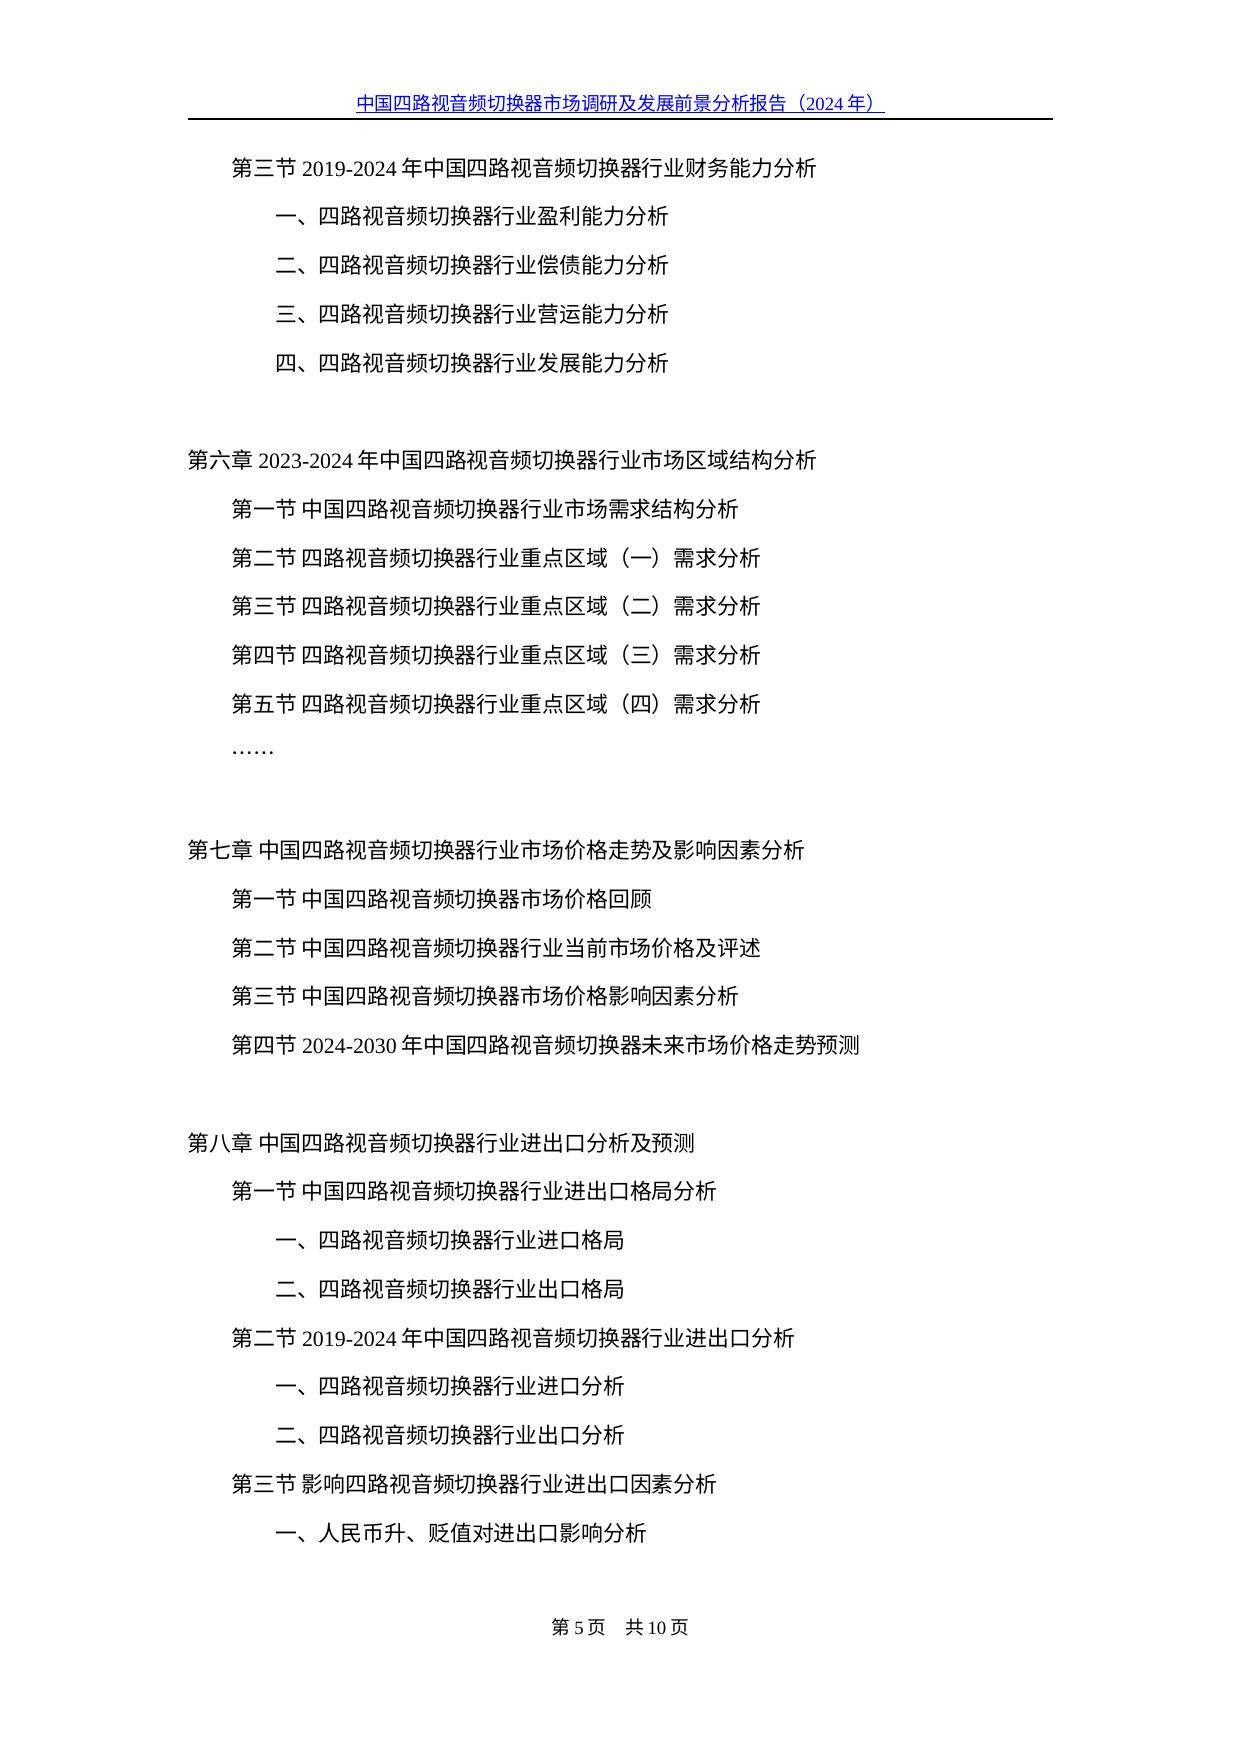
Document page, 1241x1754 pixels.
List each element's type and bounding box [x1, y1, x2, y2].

text [187, 150, 1053, 1548]
